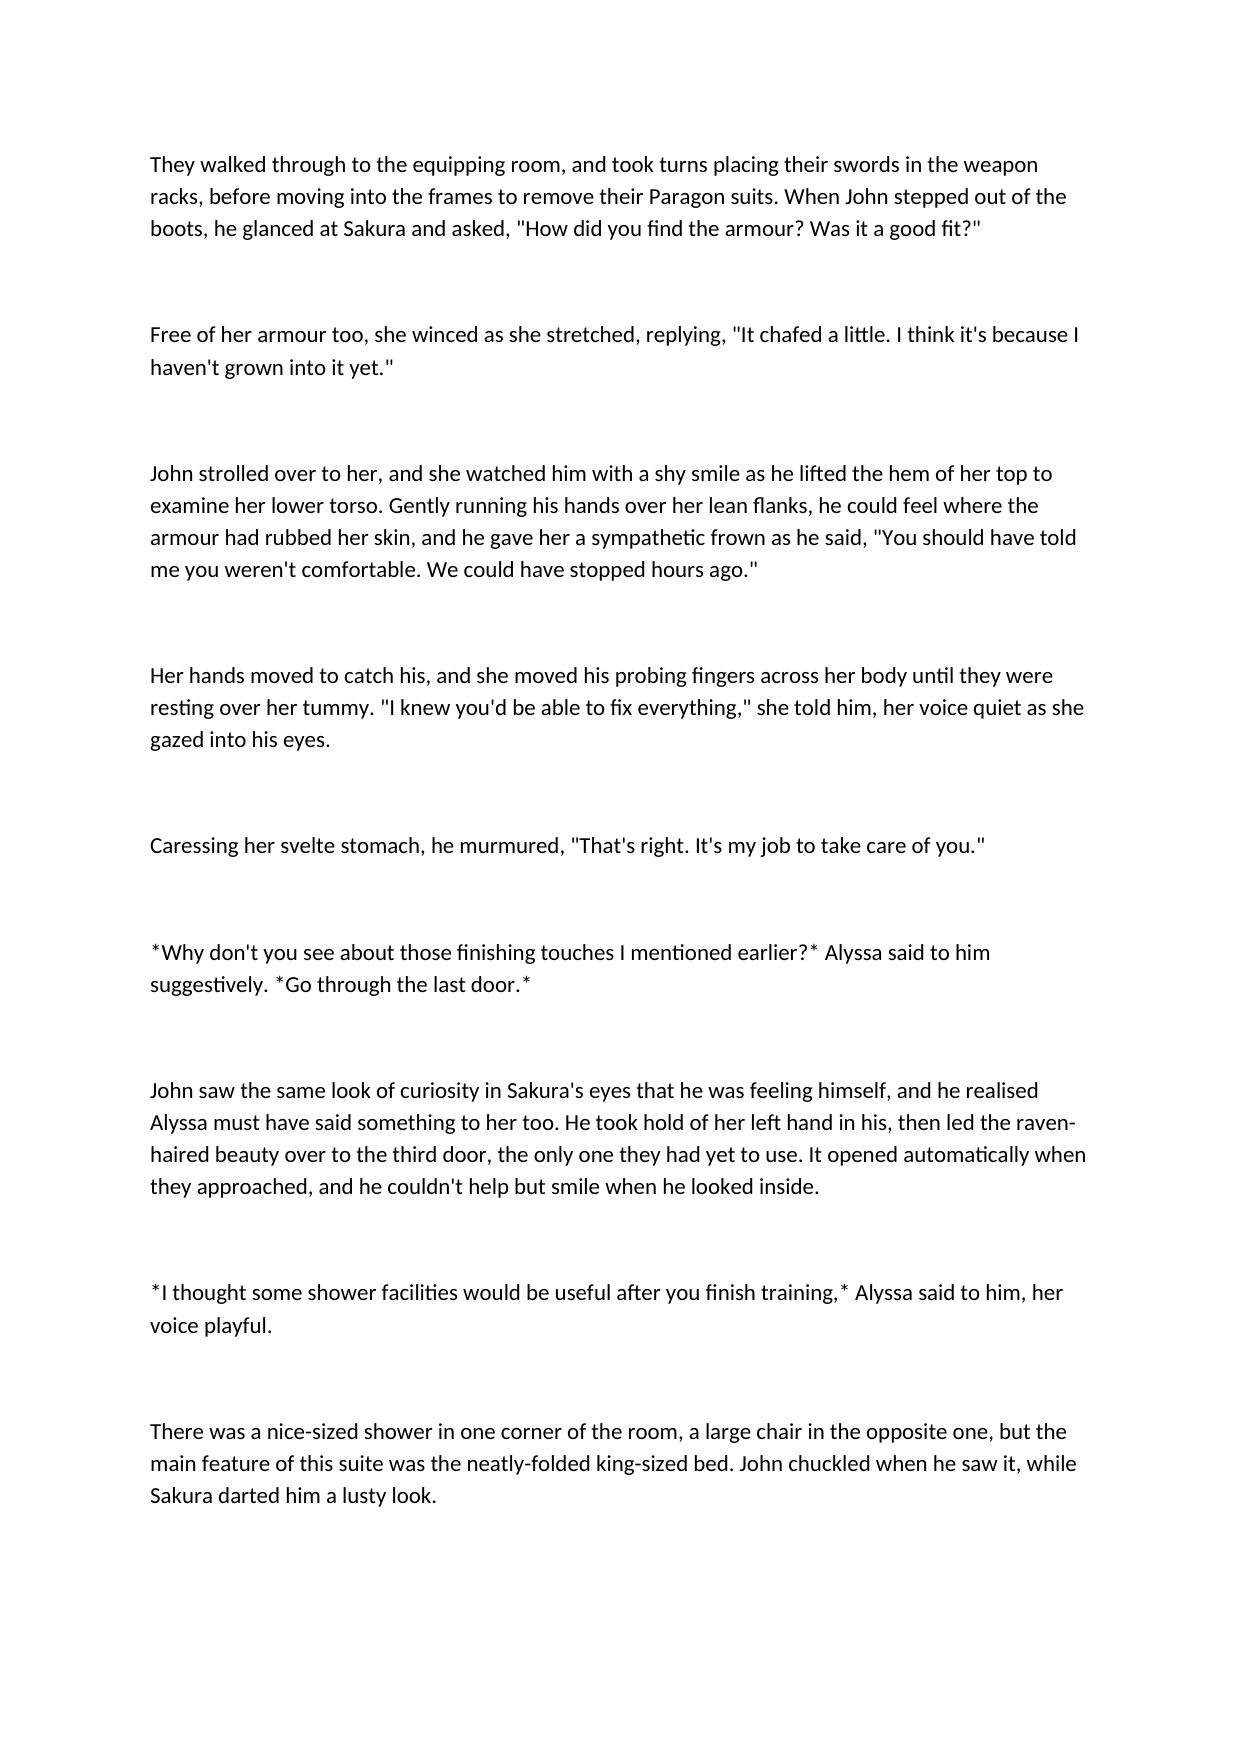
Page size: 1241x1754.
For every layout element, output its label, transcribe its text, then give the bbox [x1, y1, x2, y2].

text John strolled over to her, and she watched him with a shy smile as he lifted the hem of her top to examine her lower torso. Gently running his hands over her lean flanks, he could feel where the armour had rubbed her skin, and he gave her a sympathetic frown as he said, "You should have told me you weren't comfortable. We could have stopped hours ago." [150, 459, 1090, 583]
text Caressing her svelte stomach, he murmured, "That's right. It's my job to take care of you." [150, 832, 1090, 860]
text They walked through to the equipping room, and took turns placing their swords in the weapon racks, before moving into the frames to remove their Paragon suits. When John stepped out of the boots, he glanced at Sakura and asked, "How did you find the armour? Was it a good fit?" [150, 150, 1090, 242]
text There was a nice-sized shower in one corner of the room, a large chair in the opposite one, but the main feature of this suite was the neatly-folded king-sized bed. John chuckled when he saw it, while Sakura darted him a lusty look. [150, 1417, 1090, 1509]
text Free of her armour too, she winced as she stretched, replying, "It chafed a little. I think it's because I haven't grown into it yet." [150, 320, 1090, 381]
text Her hands moved to catch his, and she moved his probing fingers across her body until they were resting over her tummy. "I knew you'd be able to fix everything," she told him, her voice quiet as she gazed into his eyes. [150, 661, 1090, 754]
text *Why don't you see about those finishing touches I mentioned earlier?* Alyssa said to him suggestively. *Go through the last door.* [150, 938, 1090, 998]
text John saw the same look of curiosity in Sakura's eyes that he was feeling himself, and he realised Alyssa must have said something to her too. He took hold of her left hand in his, then led the raven-haired beauty over to the third door, the only one they had yet to use. It opened automatically when they approached, and he couldn't help but smile when he looked inside. [150, 1076, 1090, 1201]
text *I thought some shower facilities would be useful after you finish training,* Alyssa said to him, her voice playful. [150, 1278, 1090, 1339]
